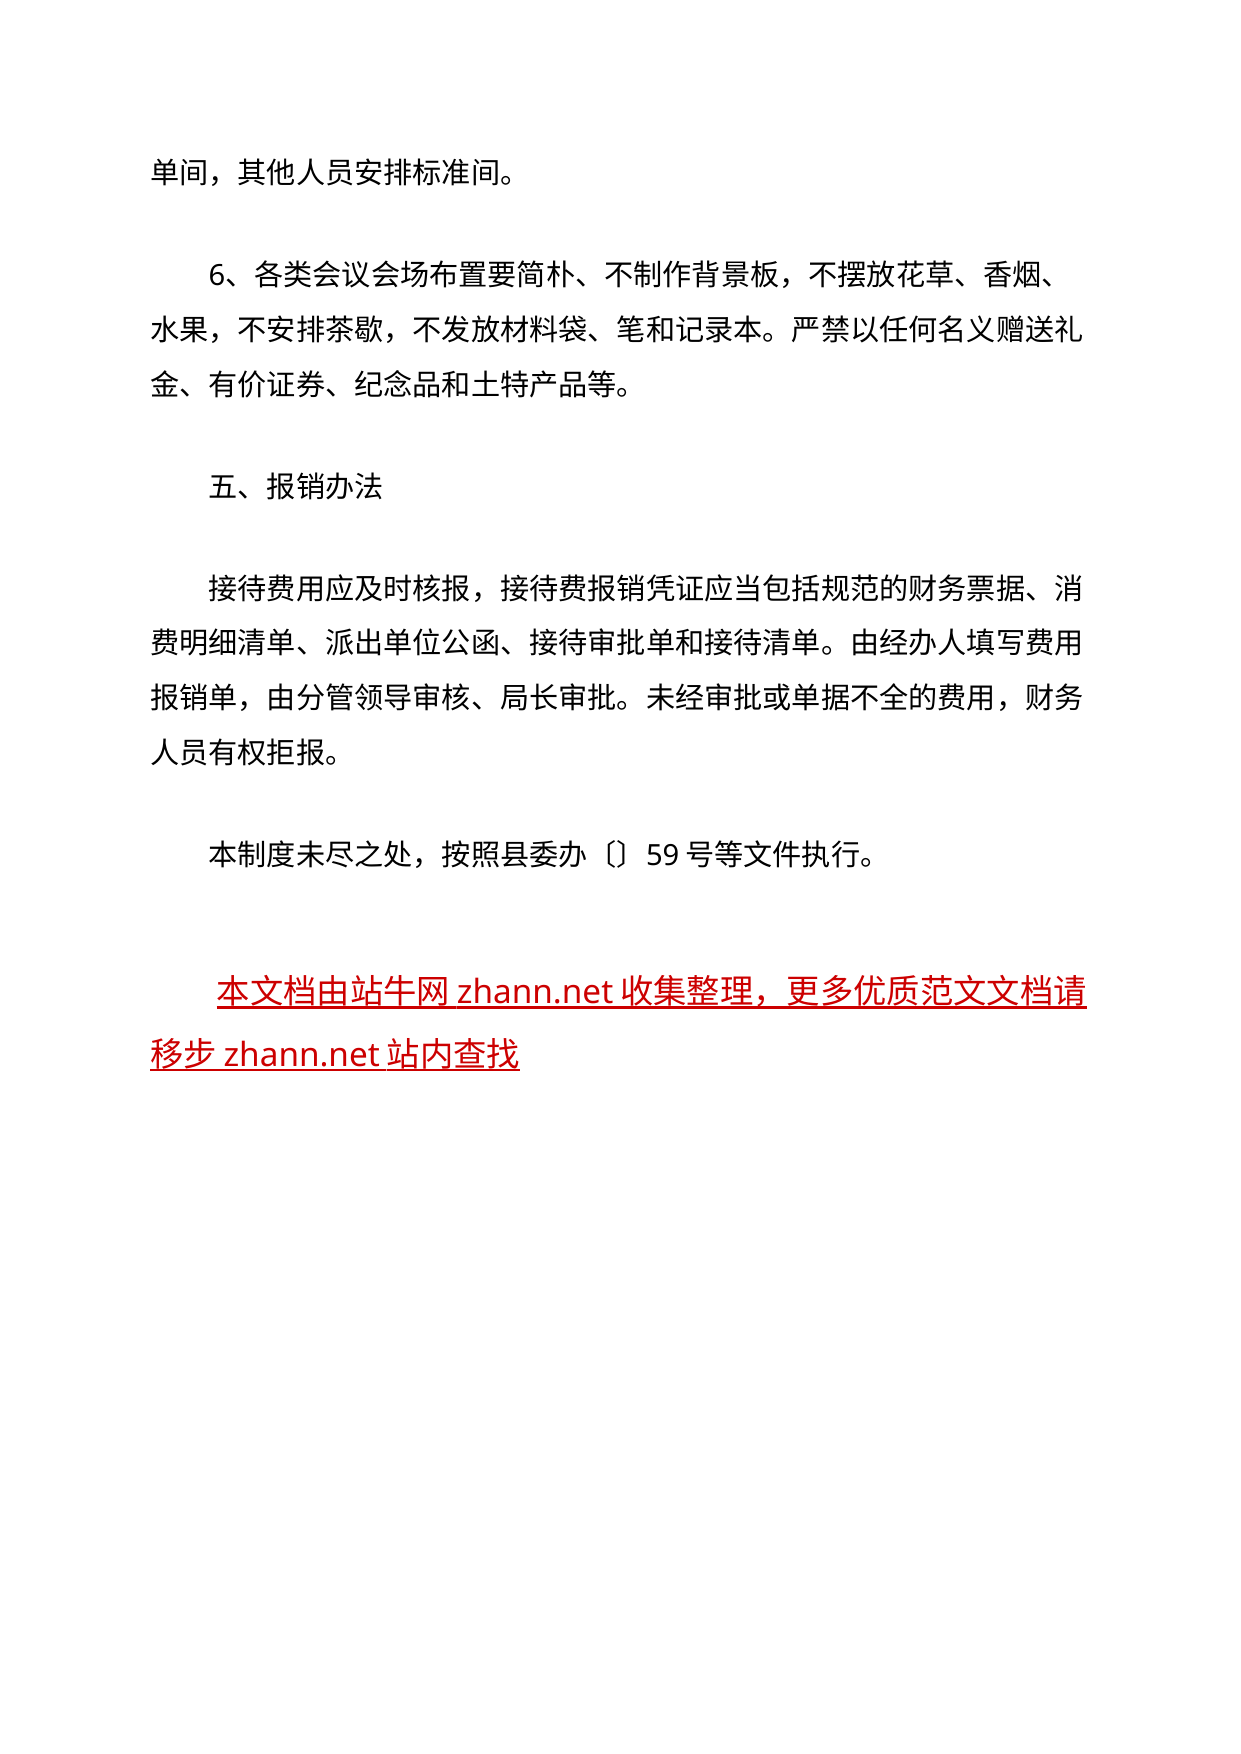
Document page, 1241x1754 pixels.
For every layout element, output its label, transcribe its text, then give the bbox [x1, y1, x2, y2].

text 本文档由站牛网zhann.net收集整理，更多优质范文文档请移步zhann.net站内查找 [150, 965, 1090, 1076]
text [150, 150, 1090, 192]
text 五、报销办法 [150, 463, 1090, 506]
text 本制度未尽之处，按照县委办〔〕59号等文件执行。 [150, 832, 1090, 874]
text 6、各类会议会场布置要简朴、不制作背景板，不摆放花草、香烟、水果，不安排茶歇，不发放材料袋、笔和记录本。严禁以任何名义赠送礼金、有价证券、纪念品和土特产品等。 [150, 252, 1090, 404]
text 接待费用应及时核报，接待费报销凭证应当包括规范的财务票据、消费明细清单、派出单位公函、接待审批单和接待清单。由经办人填写费用报销单，由分管领导审核、局长审批。未经审批或单据不全的费用，财务人员有权拒报。 [150, 565, 1090, 772]
